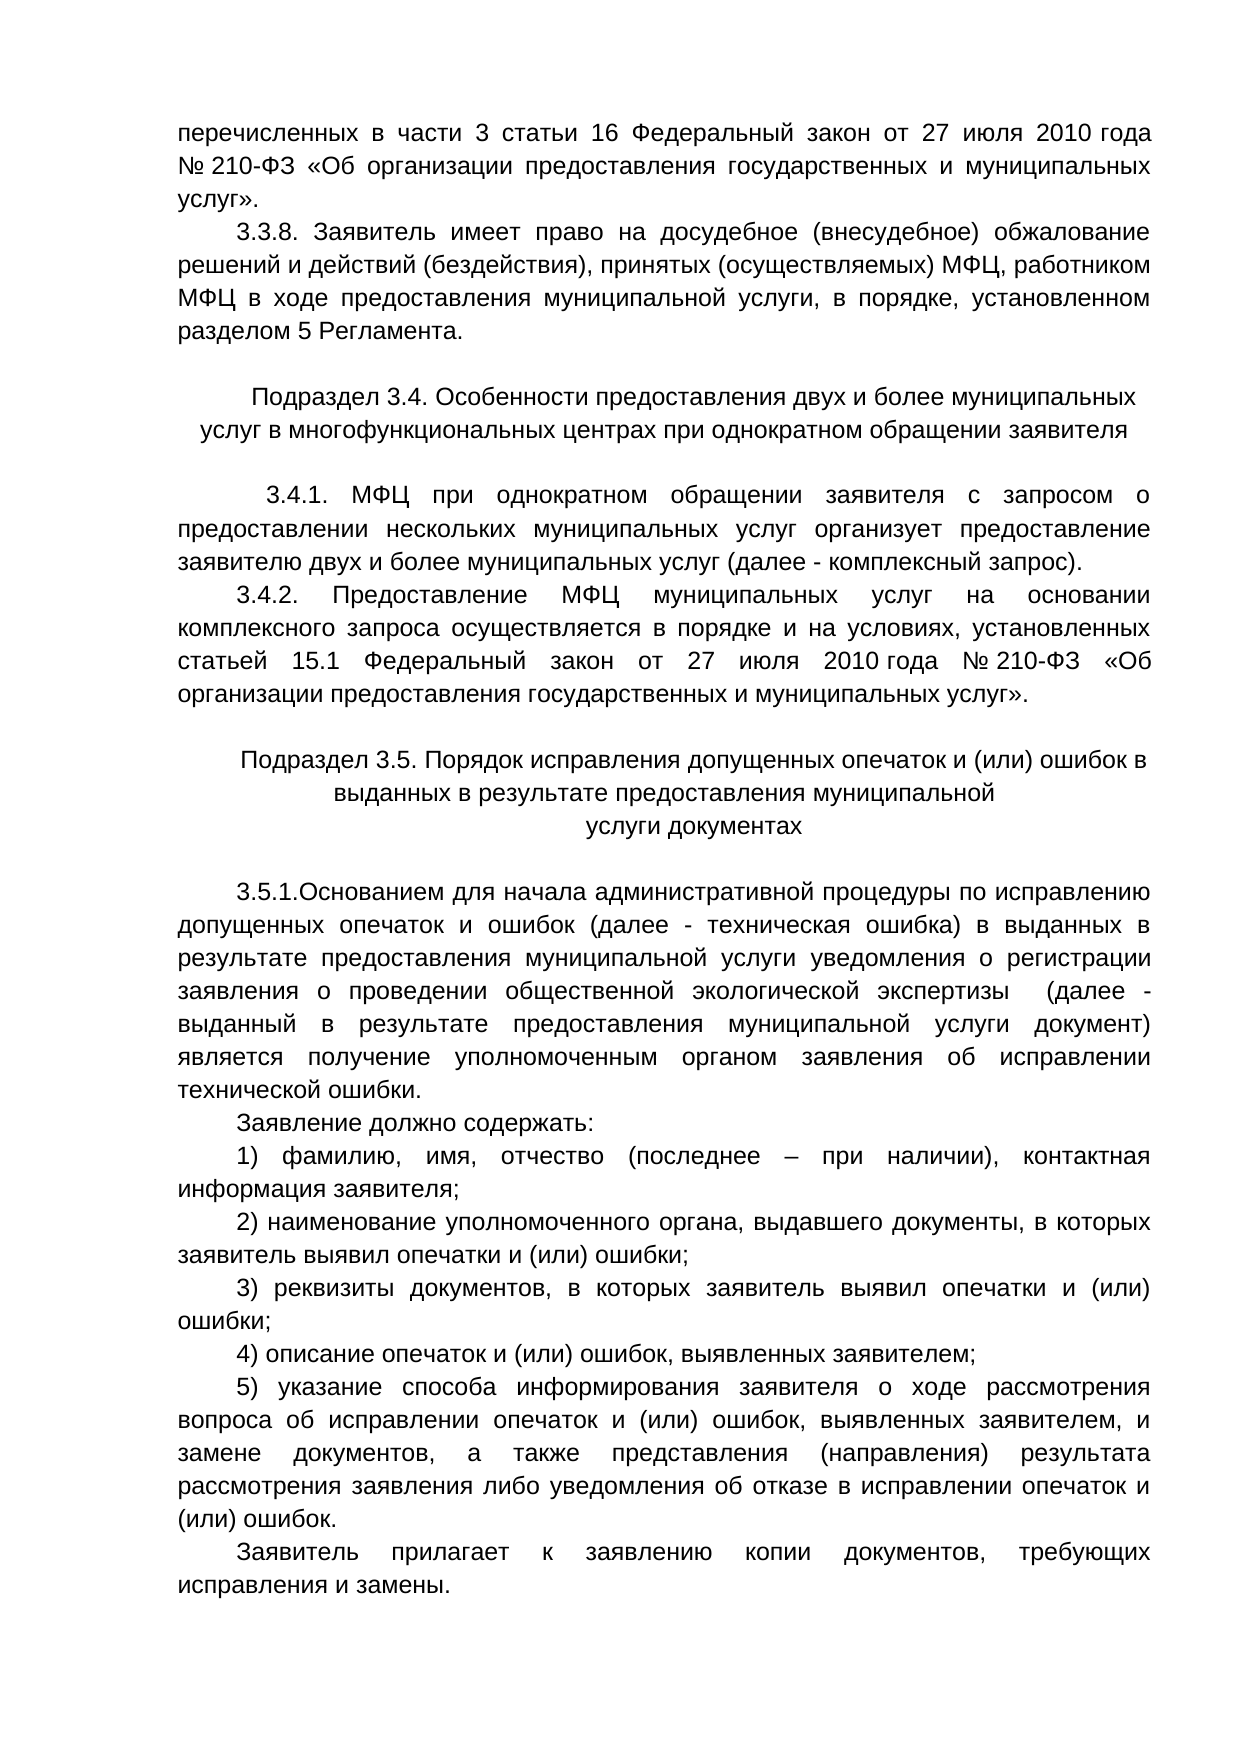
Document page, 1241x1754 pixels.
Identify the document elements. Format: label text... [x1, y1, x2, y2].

text Подраздел 3.4. Особенности предоставления двух и более муниципальных услуг в многофункциональных центрах при однократном обращении заявителя [177, 382, 1152, 444]
text 4) описание опечаток и (или) ошибок, выявленных заявителем; [177, 1339, 1152, 1368]
text 1) фамилию, имя, отчество (последнее – при наличии), контактная информация заявителя; [177, 1141, 1152, 1203]
text 3.4.1. МФЦ при однократном обращении заявителя с запросом о предоставлении нескольких муниципальных услуг организует предоставление заявителю двух и более муниципальных услуг (далее - комплексный запрос). [177, 481, 1152, 575]
text 3.4.2. Предоставление МФЦ муниципальных услуг на основании комплексного запроса осуществляется в порядке и на условиях, установленных статьей 15.1 Федеральный закон от 27 июля 2010 года № 210-ФЗ «Об организации предоставления государственных и муниципальных услуг». [177, 579, 1152, 707]
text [177, 118, 1152, 213]
text 3.5.1.Основанием для начала административной процедуры по исправлению допущенных опечаток и ошибок (далее - техническая ошибка) в выданных в результате предоставления муниципальной услуги уведомления о регистрации заявления о проведении общественной экологической экспертизы (далее - выданный в результате предоставления муниципальной услуги документ) является получение уполномоченным органом заявления об исправлении технической ошибки. [177, 877, 1152, 1104]
text 5) указание способа информирования заявителя о ходе рассмотрения вопроса об исправлении опечаток и (или) ошибок, выявленных заявителем, и замене документов, а также представления (направления) результата рассмотрения заявления либо уведомления об отказе в исправлении опечаток и (или) ошибок. [177, 1372, 1152, 1533]
text услуги документах [177, 811, 1152, 839]
text Заявление должно содержать: [177, 1108, 1152, 1137]
text 3) реквизиты документов, в которых заявитель выявил опечатки и (или) ошибки; [177, 1273, 1152, 1335]
text Заявитель прилагает к заявлению копии документов, требующих исправления и замены. [177, 1537, 1152, 1599]
text 2) наименование уполномоченного органа, выдавшего документы, в которых заявитель выявил опечатки и (или) ошибки; [177, 1207, 1152, 1269]
text Подраздел 3.5. Порядок исправления допущенных опечаток и (или) ошибок в выданных в результате предоставления муниципальной [177, 745, 1152, 806]
text 3.3.8. Заявитель имеет право на досудебное (внесудебное) обжалование решений и действий (бездействия), принятых (осуществляемых) МФЦ, работником МФЦ в ходе предоставления муниципальной услуги, в порядке, установленном разделом 5 Регламента. [177, 217, 1152, 345]
